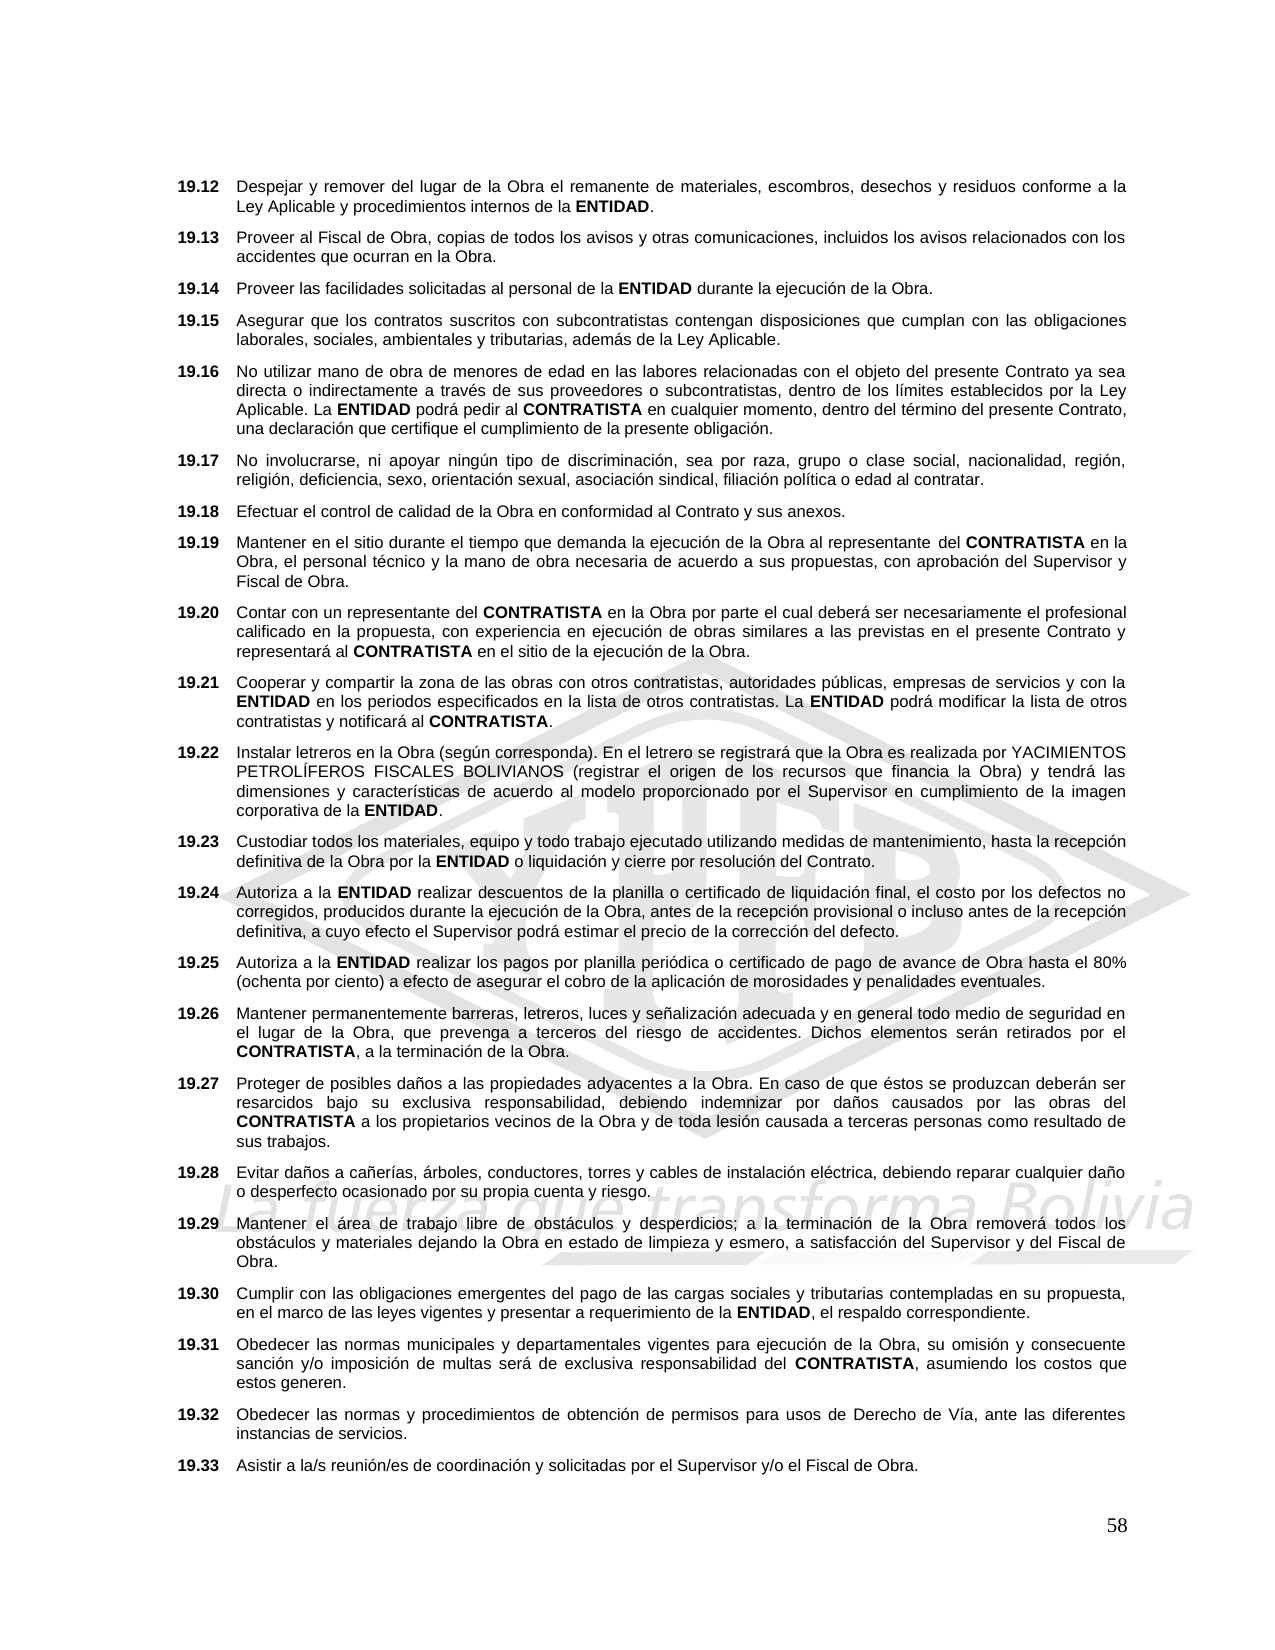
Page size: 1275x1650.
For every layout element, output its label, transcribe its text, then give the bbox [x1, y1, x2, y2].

list No involucrarse, ni apoyar ningún tipo de discriminación, sea por raza, grupo o clase social, nacionalidad, región, religión, deficiencia, sexo, orientación sexual, asociación sindical, filiación política o edad al contratar. [177, 451, 1127, 489]
list Cumplir con las obligaciones emergentes del pago de las cargas sociales y tributarias contempladas en su propuesta, en el marco de las leyes vigentes y presentar a requerimiento de la ENTIDAD, el respaldo correspondiente. [177, 1284, 1127, 1322]
list Contar con un representante del CONTRATISTA en la Obra por parte el cual deberá ser necesariamente el profesional calificado en la propuesta, con experiencia en ejecución de obras similares a las previstas en el presente Contrato y representará al CONTRATISTA en el sitio de la ejecución de la Obra. [177, 603, 1127, 661]
list Proteger de posibles daños a las propiedades adyacentes a la Obra. En caso de que éstos se produzcan deberán ser resarcidos bajo su exclusiva responsabilidad, debiendo indemnizar por daños causados por las obras del CONTRATISTA a los propietarios vecinos de la Obra y de toda lesión causada a terceras personas como resultado de sus trabajos. [177, 1074, 1127, 1151]
list Autoriza a la ENTIDAD realizar descuentos de la planilla o certificado de liquidación final, el costo por los defectos no corregidos, producidos durante la ejecución de la Obra, antes de la recepción provisional o incluso antes de la recepción definitiva, a cuyo efecto el Supervisor podrá estimar el precio de la corrección del defecto. [177, 883, 1127, 941]
list Asistir a la/s reunión/es de coordinación y solicitadas por el Supervisor y/o el Fiscal de Obra. [177, 1456, 1127, 1475]
list Instalar letreros en la Obra (según corresponda). En el letrero se registrará que la Obra es realizada por YACIMIENTOS PETROLÍFEROS FISCALES BOLIVIANOS (registrar el origen de los recursos que financia la Obra) y tendrá las dimensiones y características de acuerdo al modelo proporcionado por el Supervisor en cumplimiento de la imagen corporativa de la ENTIDAD. [177, 743, 1127, 820]
list No utilizar mano de obra de menores de edad en las labores relacionadas con el objeto del presente Contrato ya sea directa o indirectamente a través de sus proveedores o subcontratistas, dentro de los límites establecidos por la Ley Aplicable. La ENTIDAD podrá pedir al CONTRATISTA en cualquier momento, dentro del término del presente Contrato, una declaración que certifique el cumplimiento de la presente obligación. [177, 361, 1127, 438]
list Autoriza a la ENTIDAD realizar los pagos por planilla periódica o certificado de pago de avance de Obra hasta el 80% (ochenta por ciento) a efecto de asegurar el cobro de la aplicación de morosidades y penalidades eventuales. [177, 953, 1127, 991]
list Proveer las facilidades solicitadas al personal de la ENTIDAD durante la ejecución de la Obra. [177, 279, 1127, 298]
list Evitar daños a cañerías, árboles, conductores, torres y cables de instalación eléctrica, debiendo reparar cualquier daño o desperfecto ocasionado por su propia cuenta y riesgo. [177, 1163, 1127, 1201]
list Despejar y remover del lugar de la Obra el remanente de materiales, escombros, desechos y residuos conforme a la Ley Aplicable y procedimientos internos de la ENTIDAD. [177, 177, 1127, 216]
list Mantener en el sitio durante el tiempo que demanda la ejecución de la Obra al representante del CONTRATISTA en la Obra, el personal técnico y la mano de obra necesaria de acuerdo a sus propuestas, con aprobación del Supervisor y Fiscal de Obra. [177, 533, 1127, 591]
list Mantener el área de trabajo libre de obstáculos y desperdicios; a la terminación de la Obra removerá todos los obstáculos y materiales dejando la Obra en estado de limpieza y esmero, a satisfacción del Supervisor y del Fiscal de Obra. [177, 1214, 1127, 1271]
list Efectuar el control de calidad de la Obra en conformidad al Contrato y sus anexos. [177, 501, 1127, 521]
list Obedecer las normas y procedimientos de obtención de permisos para usos de Derecho de Vía, ante las diferentes instancias de servicios. [177, 1405, 1127, 1443]
list Mantener permanentemente barreras, letreros, luces y señalización adecuada y en general todo medio de seguridad en el lugar de la Obra, que prevenga a terceros del riesgo de accidentes. Dichos elementos serán retirados por el CONTRATISTA, a la terminación de la Obra. [177, 1004, 1127, 1061]
list Obedecer las normas municipales y departamentales vigentes para ejecución de la Obra, su omisión y consecuente sanción y/o imposición de multas será de exclusiva responsabilidad del CONTRATISTA, asumiendo los costos que estos generen. [177, 1335, 1127, 1392]
list Proveer al Fiscal de Obra, copias de todos los avisos y otras comunicaciones, incluidos los avisos relacionados con los accidentes que ocurran en la Obra. [177, 228, 1127, 266]
list Cooperar y compartir la zona de las obras con otros contratistas, autoridades públicas, empresas de servicios y con la ENTIDAD en los periodos especificados en la lista de otros contratistas. La ENTIDAD podrá modificar la lista de otros contratistas y notificará al CONTRATISTA. [177, 673, 1127, 731]
list Asegurar que los contratos suscritos con subcontratistas contengan disposiciones que cumplan con las obligaciones laborales, sociales, ambientales y tributarias, además de la Ley Aplicable. [177, 311, 1127, 349]
list Custodiar todos los materiales, equipo y todo trabajo ejecutado utilizando medidas de mantenimiento, hasta la recepción definitiva de la Obra por la ENTIDAD o liquidación y cierre por resolución del Contrato. [177, 832, 1127, 871]
